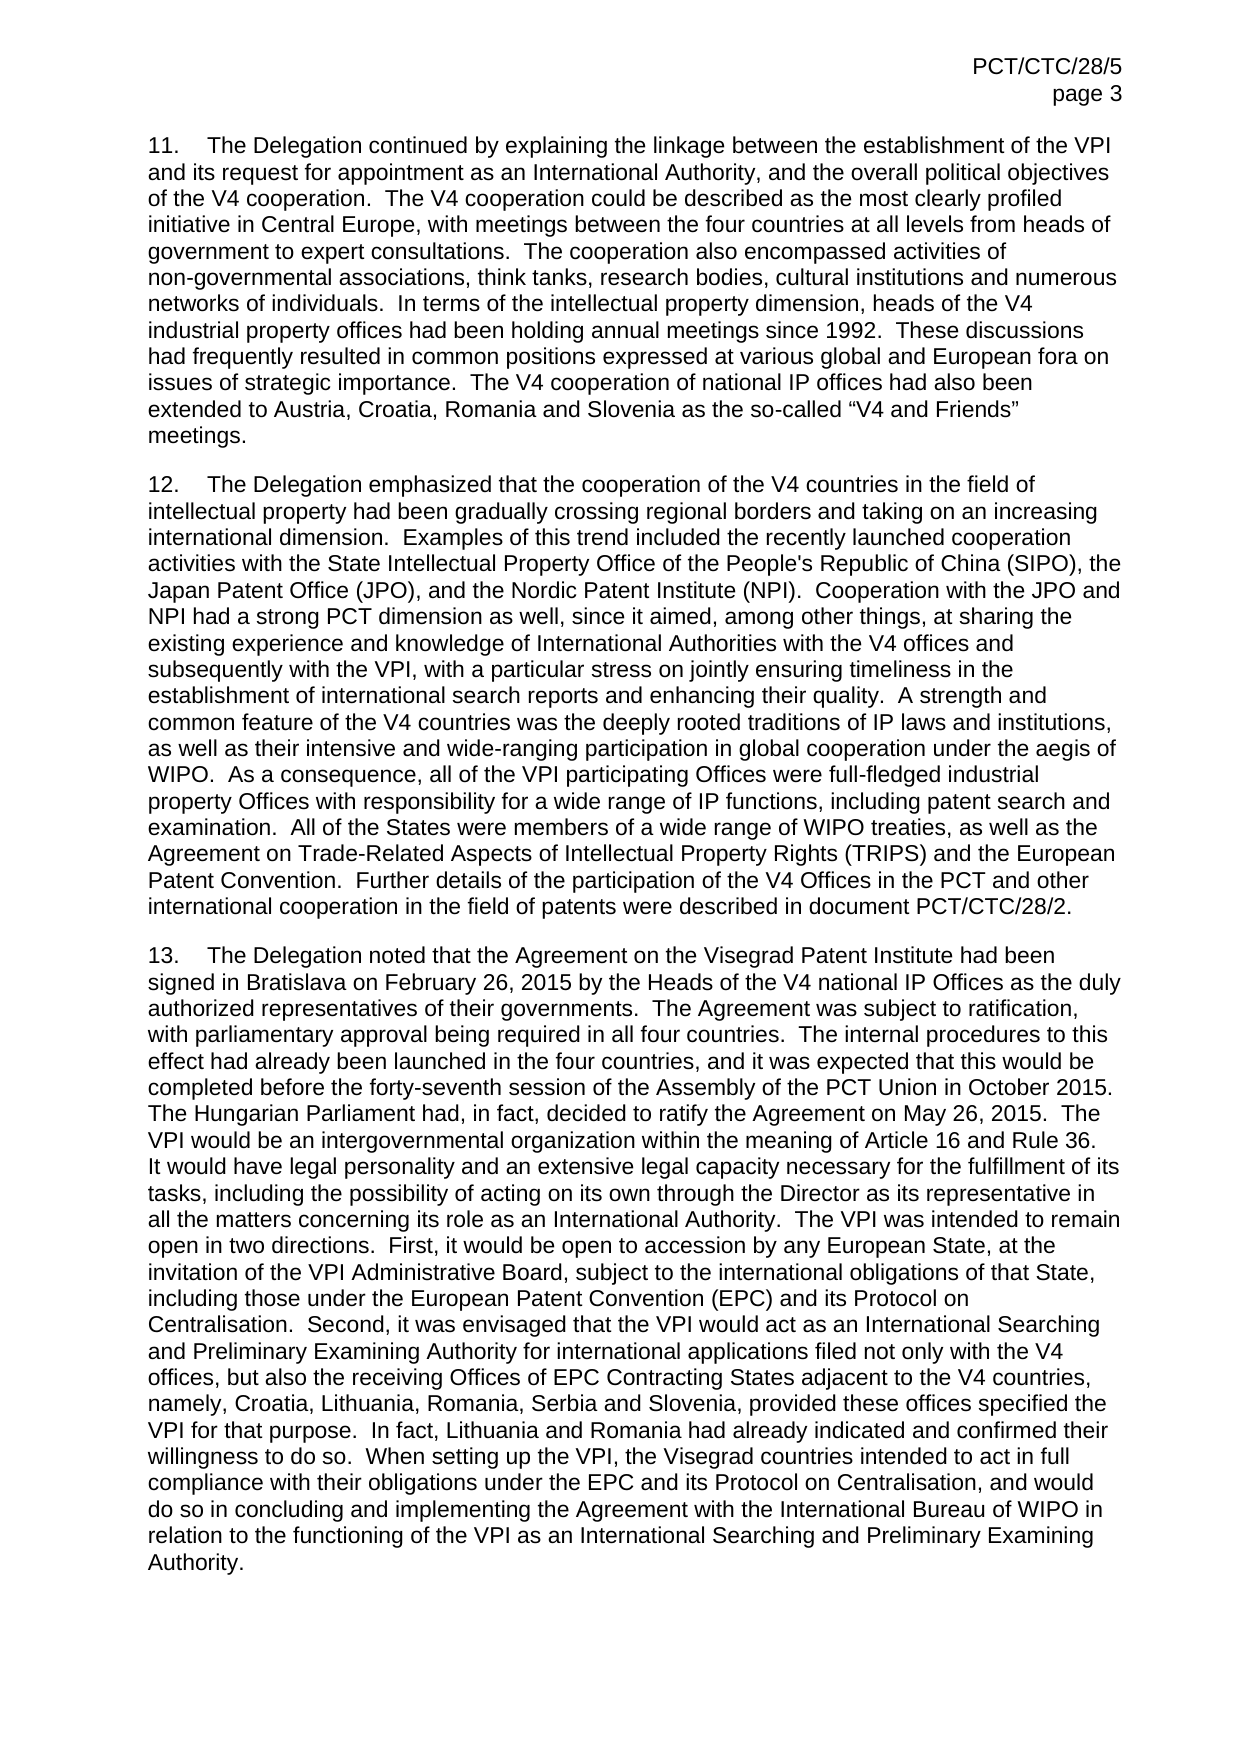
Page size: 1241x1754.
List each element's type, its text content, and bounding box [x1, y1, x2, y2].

list The Delegation noted that the Agreement on the Visegrad Patent Institute had been signed in Bratislava on February 26, 2015 by the Heads of the V4 national IP Offices as the duly authorized representatives of their governments. The Agreement was subject to ratification, with parliamentary approval being required in all four countries. The internal procedures to this effect had already been launched in the four countries, and it was expected that this would be completed before the forty-seventh session of the Assembly of the PCT Union in October 2015. The Hungarian Parliament had, in fact, decided to ratify the Agreement on May 26, 2015. The VPI would be an intergovernmental organization within the meaning of Article 16 and Rule 36. It would have legal personality and an extensive legal capacity necessary for the fulfillment of its tasks, including the possibility of acting on its own through the Director as its representative in all the matters concerning its role as an International Authority. The VPI was intended to remain open in two directions. First, it would be open to accession by any European State, at the invitation of the VPI Administrative Board, subject to the international obligations of that State, including those under the European Patent Convention (EPC) and its Protocol on Centralisation. Second, it was envisaged that the VPI would act as an International Searching and Preliminary Examining Authority for international applications filed not only with the V4 offices, but also the receiving Offices of EPC Contracting States adjacent to the V4 countries, namely, Croatia, Lithuania, Romania, Serbia and Slovenia, provided these offices specified the VPI for that purpose. In fact, Lithuania and Romania had already indicated and confirmed their willingness to do so. When setting up the VPI, the Visegrad countries intended to act in full compliance with their obligations under the EPC and its Protocol on Centralisation, and would do so in concluding and implementing the Agreement with the International Bureau of WIPO in relation to the functioning of the VPI as an International Searching and Preliminary Examining Authority. [148, 942, 1122, 1575]
list The Delegation emphasized that the cooperation of the V4 countries in the field of intellectual property had been gradually crossing regional borders and taking on an increasing international dimension. Examples of this trend included the recently launched cooperation activities with the State Intellectual Property Office of the People's Republic of China (SIPO), the Japan Patent Office (JPO), and the Nordic Patent Institute (NPI). Cooperation with the JPO and NPI had a strong PCT dimension as well, since it aimed, among other things, at sharing the existing experience and knowledge of International Authorities with the V4 offices and subsequently with the VPI, with a particular stress on jointly ensuring timeliness in the establishment of international search reports and enhancing their quality. A strength and common feature of the V4 countries was the deeply rooted traditions of IP laws and institutions, as well as their intensive and wide-ranging participation in global cooperation under the aegis of WIPO. As a consequence, all of the VPI participating Offices were full-fledged industrial property Offices with responsibility for a wide range of IP functions, including patent search and examination. All of the States were members of a wide range of WIPO treaties, as well as the Agreement on Trade-Related Aspects of Intellectual Property Rights (TRIPS) and the European Patent Convention. Further details of the participation of the V4 Offices in the PCT and other international cooperation in the field of patents were described in document PCT/CTC/28/2. [148, 471, 1122, 919]
list The Delegation continued by explaining the linkage between the establishment of the VPI and its request for appointment as an International Authority, and the overall political objectives of the V4 cooperation. The V4 cooperation could be described as the most clearly profiled initiative in Central Europe, with meetings between the four countries at all levels from heads of government to expert consultations. The cooperation also encompassed activities of non-governmental associations, think tanks, research bodies, cultural institutions and numerous networks of individuals. In terms of the intellectual property dimension, heads of the V4 industrial property offices had been holding annual meetings since 1992. These discussions had frequently resulted in common positions expressed at various global and European fora on issues of strategic importance. The V4 cooperation of national IP offices had also been extended to Austria, Croatia, Romania and Slovenia as the so-called “V4 and Friends” meetings. [148, 132, 1122, 448]
